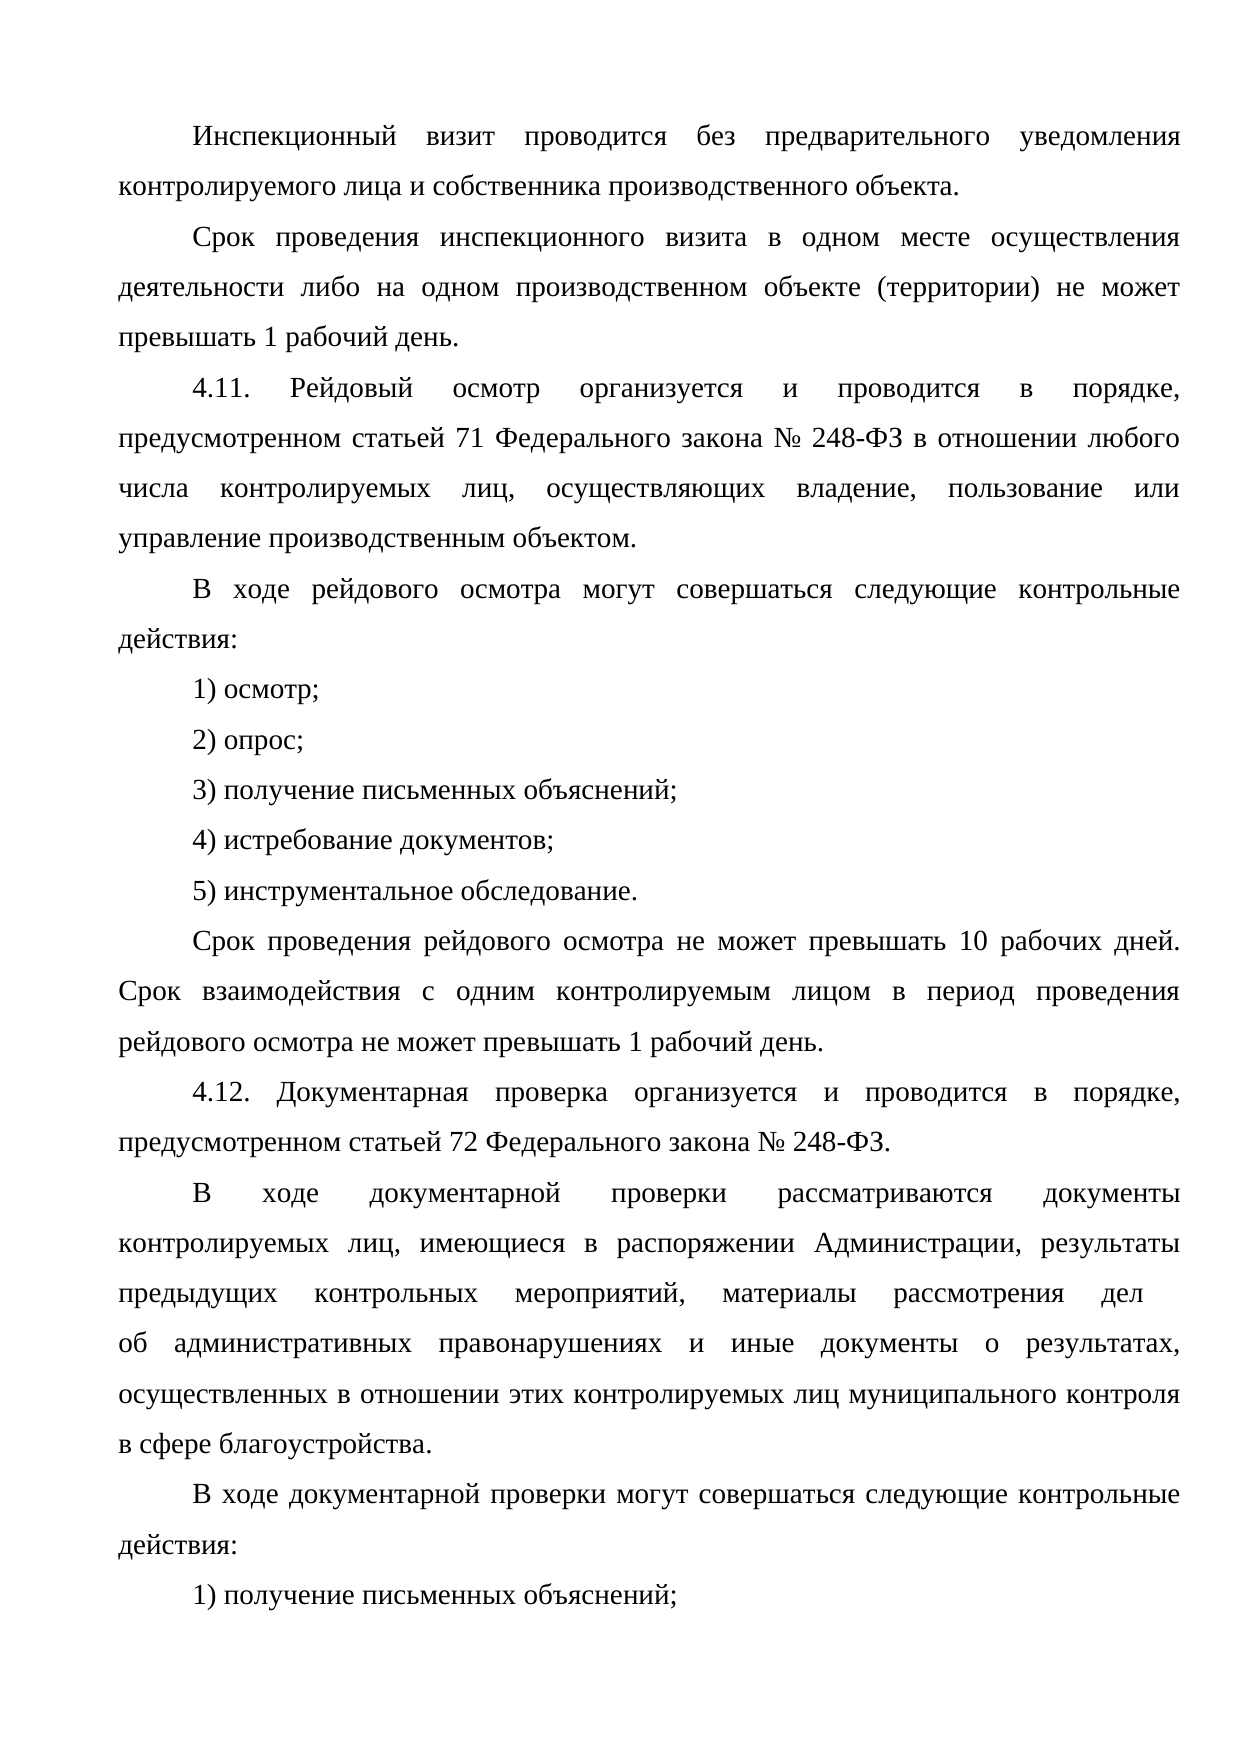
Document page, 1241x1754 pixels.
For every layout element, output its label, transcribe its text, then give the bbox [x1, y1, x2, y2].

text 4) истребование документов; [118, 822, 1181, 856]
text В ходе рейдового осмотра могут совершаться следующие контрольные действия: [118, 571, 1181, 655]
text 5) инструментальное обследование. [118, 873, 1181, 906]
text В ходе документарной проверки рассматриваются документы контролируемых лиц, имеющиеся в распоряжении Администрации, результаты предыдущих контрольных мероприятий, материалы рассмотрения дел об административных правонарушениях и иные документы о результатах, осуществленных в отношении этих контролируемых лиц муниципального контроля в сфере благоустройства. [118, 1175, 1181, 1460]
text Инспекционный визит проводится без предварительного уведомления контролируемого лица и собственника производственного объекта. [118, 118, 1181, 202]
text 1) осмотр; [118, 672, 1181, 705]
text 1) получение письменных объяснений; [118, 1577, 1181, 1611]
text 4.12. Документарная проверка организуется и проводится в порядке, предусмотренном статьей 72 Федерального закона № 248-ФЗ. [118, 1074, 1181, 1158]
text 4.11. Рейдовый осмотр организуется и проводится в порядке, предусмотренном статьей 71 Федерального закона № 248-ФЗ в отношении любого числа контролируемых лиц, осуществляющих владение, пользование или управление производственным объектом. [118, 370, 1181, 554]
text Срок проведения рейдового осмотра не может превышать 10 рабочих дней. Срок взаимодействия с одним контролируемым лицом в период проведения рейдового осмотра не может превышать 1 рабочий день. [118, 923, 1181, 1057]
text 2) опрос; [118, 722, 1181, 755]
text В ходе документарной проверки могут совершаться следующие контрольные действия: [118, 1477, 1181, 1560]
text 3) получение письменных объяснений; [118, 772, 1181, 806]
text Срок проведения инспекционного визита в одном месте осуществления деятельности либо на одном производственном объекте (территории) не может превышать 1 рабочий день. [118, 219, 1181, 353]
